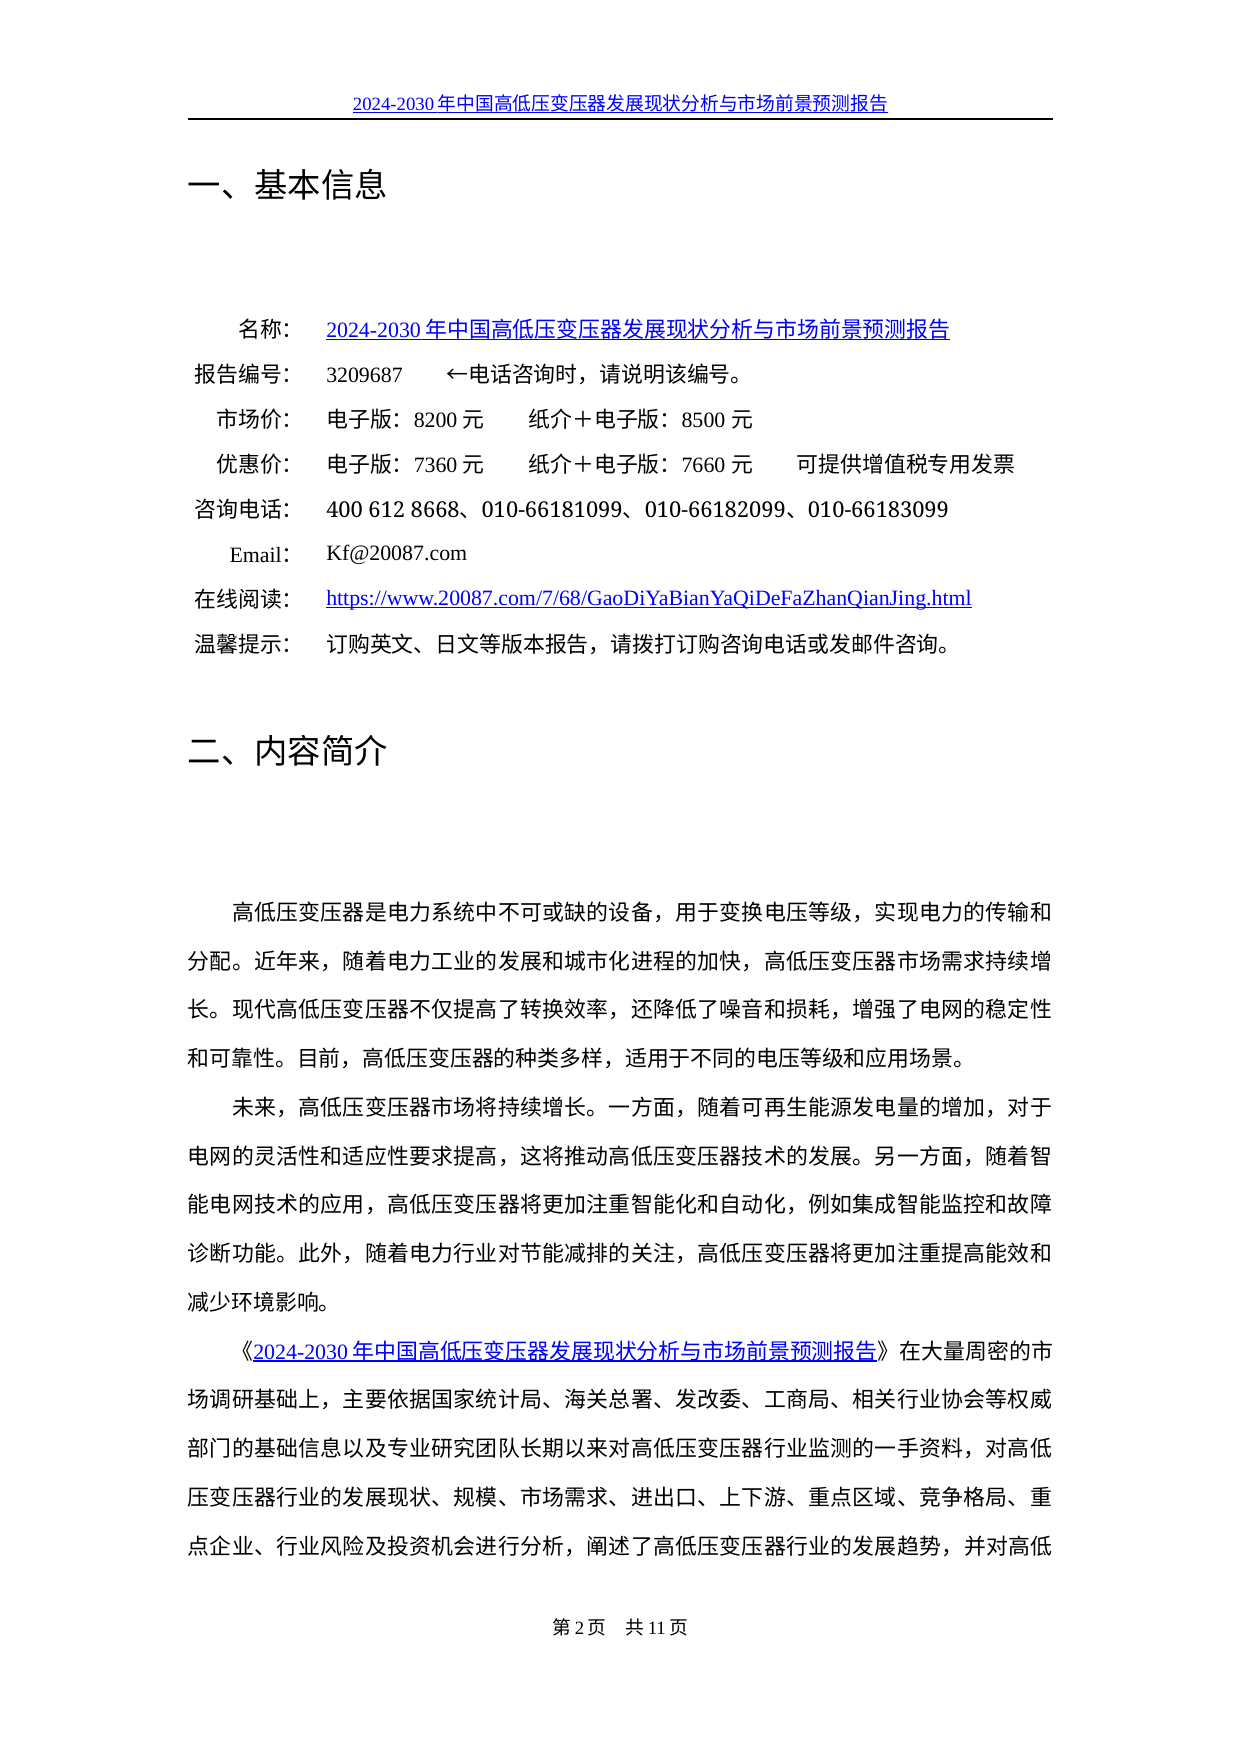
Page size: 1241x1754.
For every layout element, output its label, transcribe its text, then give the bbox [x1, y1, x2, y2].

table_cell Email： [167, 537, 315, 582]
table_cell 优惠价： [167, 447, 315, 492]
table_cell 电子版：8200 元 纸介＋电子版：8500 元 [315, 402, 1073, 447]
table_cell 3209687 ←电话咨询时，请说明该编号。 [315, 357, 1073, 402]
table_cell 报告编号： [167, 357, 315, 402]
table_cell 电子版：7360 元 纸介＋电子版：7660 元 可提供增值税专用发票 [315, 447, 1073, 492]
table_header 2024-2030年中国高低压变压器发展现状分析与市场前景预测报告 [315, 312, 1073, 357]
table_cell 在线阅读： [167, 582, 315, 627]
table_cell Kf@20087.com [315, 537, 1073, 582]
table_cell 温馨提示： [167, 627, 315, 672]
table_cell 市场价： [167, 402, 315, 447]
table_cell 咨询电话： [167, 492, 315, 537]
table_cell [315, 582, 1073, 627]
table_header 名称： [167, 312, 315, 357]
title 二、内容简介 [187, 717, 1053, 782]
table_cell 400 612 8668、010-66181099、010-66182099、010-66183099 [315, 492, 1073, 537]
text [187, 894, 1053, 1561]
table_cell 订购英文、日文等版本报告，请拨打订购咨询电话或发邮件咨询。 [315, 627, 1073, 672]
title 一、基本信息 [187, 150, 1053, 215]
